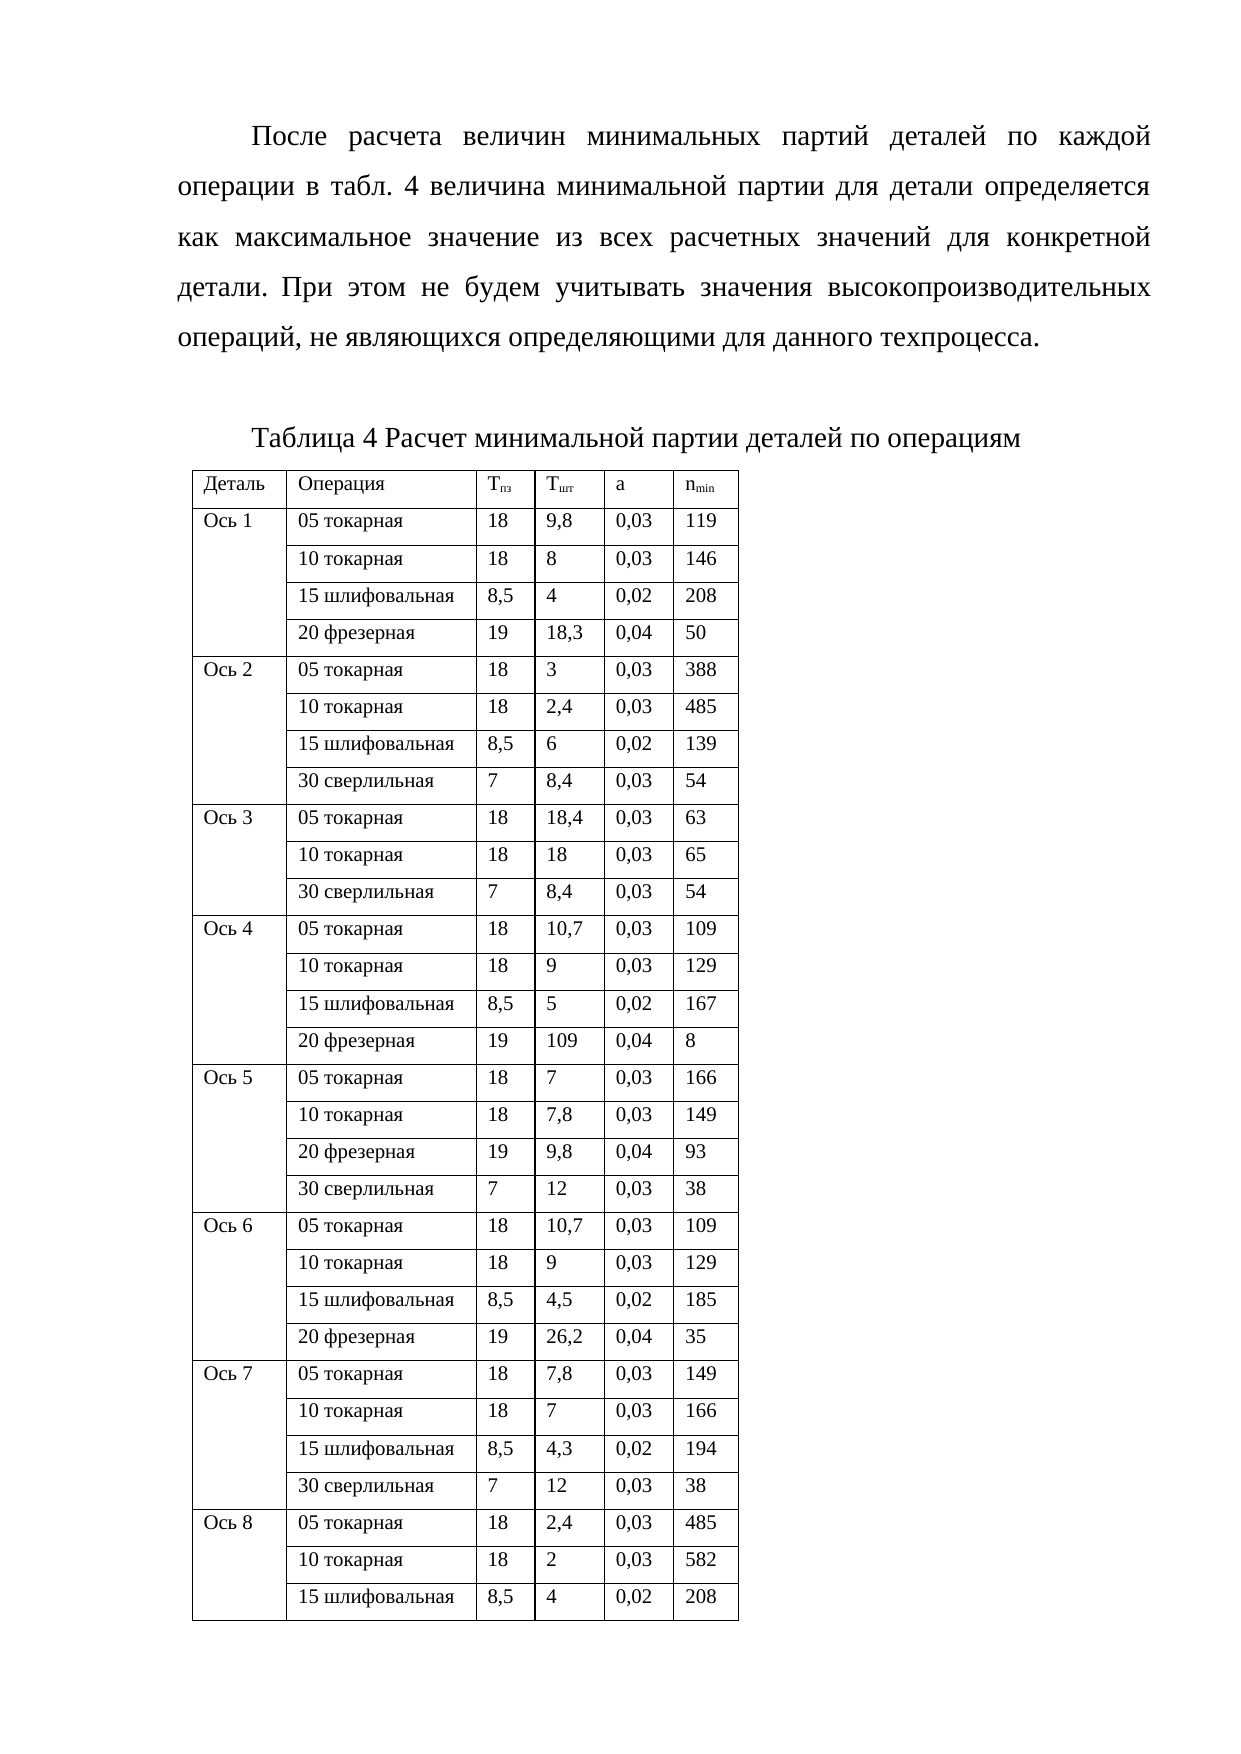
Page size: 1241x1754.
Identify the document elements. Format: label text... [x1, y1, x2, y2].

table_cell 7 [477, 1176, 534, 1212]
table_cell 30 сверлильная [287, 1473, 476, 1509]
table_cell 26,2 [536, 1324, 604, 1360]
table_cell 18,3 [536, 620, 604, 656]
table_cell Ось 1 [193, 509, 286, 656]
table_cell 50 [674, 620, 738, 656]
table_cell 185 [674, 1287, 738, 1323]
table_cell 10 токарная [287, 954, 476, 989]
table_cell 2,4 [536, 694, 604, 730]
table_cell 8,5 [477, 583, 534, 619]
table_cell 146 [674, 546, 738, 582]
table_header а [605, 471, 673, 507]
table_cell 10 токарная [287, 842, 476, 878]
table_cell 149 [674, 1102, 738, 1138]
table_cell 05 токарная [287, 1065, 476, 1101]
table_cell 8,4 [536, 768, 604, 804]
table_cell 0,03 [605, 546, 673, 582]
table_cell 0,03 [605, 879, 673, 915]
table_cell 166 [674, 1399, 738, 1434]
table_cell 20 фрезерная [287, 1324, 476, 1360]
table_cell 8,5 [477, 1584, 534, 1620]
table_cell 0,03 [605, 1176, 673, 1212]
table_cell 10 токарная [287, 1102, 476, 1138]
table_cell 19 [477, 1028, 534, 1064]
table_cell 9 [536, 954, 604, 989]
table_header nmin [674, 471, 738, 507]
table_cell 18 [477, 916, 534, 952]
table_cell 10,7 [536, 916, 604, 952]
table_cell 208 [674, 583, 738, 619]
table_cell 0,03 [605, 1361, 673, 1397]
table_cell 19 [477, 1324, 534, 1360]
table_cell 129 [674, 1250, 738, 1286]
table_cell 18 [477, 954, 534, 989]
table_cell 15 шлифовальная [287, 1436, 476, 1472]
table_cell 0,03 [605, 1102, 673, 1138]
table_cell Ось 2 [193, 657, 286, 804]
table_cell 10,7 [536, 1213, 604, 1249]
table_cell 0,03 [605, 805, 673, 841]
table_cell 20 фрезерная [287, 620, 476, 656]
table_cell 5 [536, 991, 604, 1027]
table_cell 7,8 [536, 1361, 604, 1397]
table_cell 2 [536, 1547, 604, 1583]
table_cell 2,4 [536, 1510, 604, 1546]
table_cell 3 [536, 657, 604, 693]
table_cell 93 [674, 1139, 738, 1175]
table_cell 9,8 [536, 1139, 604, 1175]
text После расчета величин минимальных партий деталей по каждой операции в табл. 4 величина минимальной партии для детали определяется как максимальное значение из всех расчетных значений для конкретной детали. При этом не будем учитывать значения высокопроизводительных операций, не являющихся определяющими для данного техпроцесса. [177, 118, 1152, 353]
table_header Операция [287, 471, 476, 507]
table_cell 12 [536, 1176, 604, 1212]
table_cell 12 [536, 1473, 604, 1509]
table_cell 0,04 [605, 620, 673, 656]
table_cell 10 токарная [287, 546, 476, 582]
table_cell 10 токарная [287, 694, 476, 730]
table_cell 30 сверлильная [287, 879, 476, 915]
table_cell 4 [536, 1584, 604, 1620]
table_cell 18 [477, 1399, 534, 1434]
table_cell 0,02 [605, 991, 673, 1027]
table_cell 485 [674, 1510, 738, 1546]
table_cell 4,3 [536, 1436, 604, 1472]
table_cell 05 токарная [287, 916, 476, 952]
table_cell 8,4 [536, 879, 604, 915]
table_cell 7 [536, 1065, 604, 1101]
table_cell 0,03 [605, 694, 673, 730]
table_cell 54 [674, 879, 738, 915]
table_cell 18 [477, 1065, 534, 1101]
table_cell 582 [674, 1547, 738, 1583]
table_cell 63 [674, 805, 738, 841]
table_cell 15 шлифовальная [287, 991, 476, 1027]
table_cell 4 [536, 583, 604, 619]
table_cell 18,4 [536, 805, 604, 841]
table_cell 0,03 [605, 1065, 673, 1101]
table_cell 0,03 [605, 1473, 673, 1509]
table_cell Ось 7 [193, 1361, 286, 1509]
table_cell 54 [674, 768, 738, 804]
table_cell 18 [477, 1510, 534, 1546]
table_cell 20 фрезерная [287, 1139, 476, 1175]
table_cell 8,5 [477, 1287, 534, 1323]
table_cell 0,04 [605, 1324, 673, 1360]
table_header Деталь [193, 471, 286, 507]
table_cell 15 шлифовальная [287, 583, 476, 619]
table_cell Ось 4 [193, 916, 286, 1064]
table_cell 18 [477, 657, 534, 693]
table_cell 9,8 [536, 509, 604, 544]
table_cell 38 [674, 1176, 738, 1212]
table_cell Ось 5 [193, 1065, 286, 1212]
table_cell 0,02 [605, 1584, 673, 1620]
table_cell 0,03 [605, 1399, 673, 1434]
table_cell 10 токарная [287, 1399, 476, 1434]
table_cell 05 токарная [287, 1213, 476, 1249]
table_cell 129 [674, 954, 738, 989]
table_cell 05 токарная [287, 657, 476, 693]
table_cell 05 токарная [287, 1361, 476, 1397]
table_cell 0,03 [605, 1547, 673, 1583]
table_cell 7 [477, 879, 534, 915]
table_cell 167 [674, 991, 738, 1027]
table_cell 10 токарная [287, 1250, 476, 1286]
table_cell 6 [536, 731, 604, 767]
table_cell 18 [477, 1250, 534, 1286]
table_cell 8,5 [477, 1436, 534, 1472]
table_cell 4,5 [536, 1287, 604, 1323]
table_cell 208 [674, 1584, 738, 1620]
table_cell 0,03 [605, 842, 673, 878]
table_cell 18 [477, 1213, 534, 1249]
table_cell 05 токарная [287, 805, 476, 841]
table_cell 9 [536, 1250, 604, 1286]
table_cell 388 [674, 657, 738, 693]
table_cell 0,03 [605, 1510, 673, 1546]
table_cell 20 фрезерная [287, 1028, 476, 1064]
table_cell 18 [477, 805, 534, 841]
table_cell 38 [674, 1473, 738, 1509]
table_cell 109 [536, 1028, 604, 1064]
table_cell 194 [674, 1436, 738, 1472]
table_cell 7 [536, 1399, 604, 1434]
table_cell 0,02 [605, 731, 673, 767]
table_cell 0,04 [605, 1028, 673, 1064]
table_header Tпз [477, 471, 534, 507]
table_cell 8 [674, 1028, 738, 1064]
table_cell 18 [477, 509, 534, 544]
table_cell 18 [477, 546, 534, 582]
table_cell 35 [674, 1324, 738, 1360]
table_cell 15 шлифовальная [287, 731, 476, 767]
table_cell 0,03 [605, 954, 673, 989]
table_cell 30 сверлильная [287, 768, 476, 804]
table_cell 18 [536, 842, 604, 878]
table_cell 8,5 [477, 731, 534, 767]
table_cell 0,03 [605, 509, 673, 544]
table_cell 0,02 [605, 583, 673, 619]
table_header Тшт [536, 471, 604, 507]
table_cell 166 [674, 1065, 738, 1101]
table_cell 7 [477, 1473, 534, 1509]
table_cell 0,02 [605, 1287, 673, 1323]
table_cell 0,03 [605, 1250, 673, 1286]
table_cell 0,04 [605, 1139, 673, 1175]
table_cell 18 [477, 842, 534, 878]
table_cell 149 [674, 1361, 738, 1397]
table_cell 05 токарная [287, 509, 476, 544]
table_cell 109 [674, 916, 738, 952]
table_cell 18 [477, 1102, 534, 1138]
table_cell 0,02 [605, 1436, 673, 1472]
text Таблица 4 Расчет минимальной партии деталей по операциям [177, 420, 1152, 453]
table_cell 7,8 [536, 1102, 604, 1138]
table_cell 0,03 [605, 916, 673, 952]
table_cell 0,03 [605, 657, 673, 693]
table_cell Ось 6 [193, 1213, 286, 1360]
table_cell 19 [477, 1139, 534, 1175]
table_cell 109 [674, 1213, 738, 1249]
table_cell 18 [477, 694, 534, 730]
table_cell 8,5 [477, 991, 534, 1027]
table_cell 18 [477, 1547, 534, 1583]
table_cell 15 шлифовальная [287, 1287, 476, 1323]
table_cell 0,03 [605, 1213, 673, 1249]
table_cell 05 токарная [287, 1510, 476, 1546]
table_cell 8 [536, 546, 604, 582]
table_cell 19 [477, 620, 534, 656]
table_cell 139 [674, 731, 738, 767]
table_cell Ось 8 [193, 1510, 286, 1620]
table_cell 18 [477, 1361, 534, 1397]
table_cell 0,03 [605, 768, 673, 804]
table_cell 15 шлифовальная [287, 1584, 476, 1620]
table_cell 10 токарная [287, 1547, 476, 1583]
table_cell 30 сверлильная [287, 1176, 476, 1212]
table_cell 7 [477, 768, 534, 804]
table_cell 65 [674, 842, 738, 878]
table_cell Ось 3 [193, 805, 286, 915]
table_cell 119 [674, 509, 738, 544]
table_cell 485 [674, 694, 738, 730]
